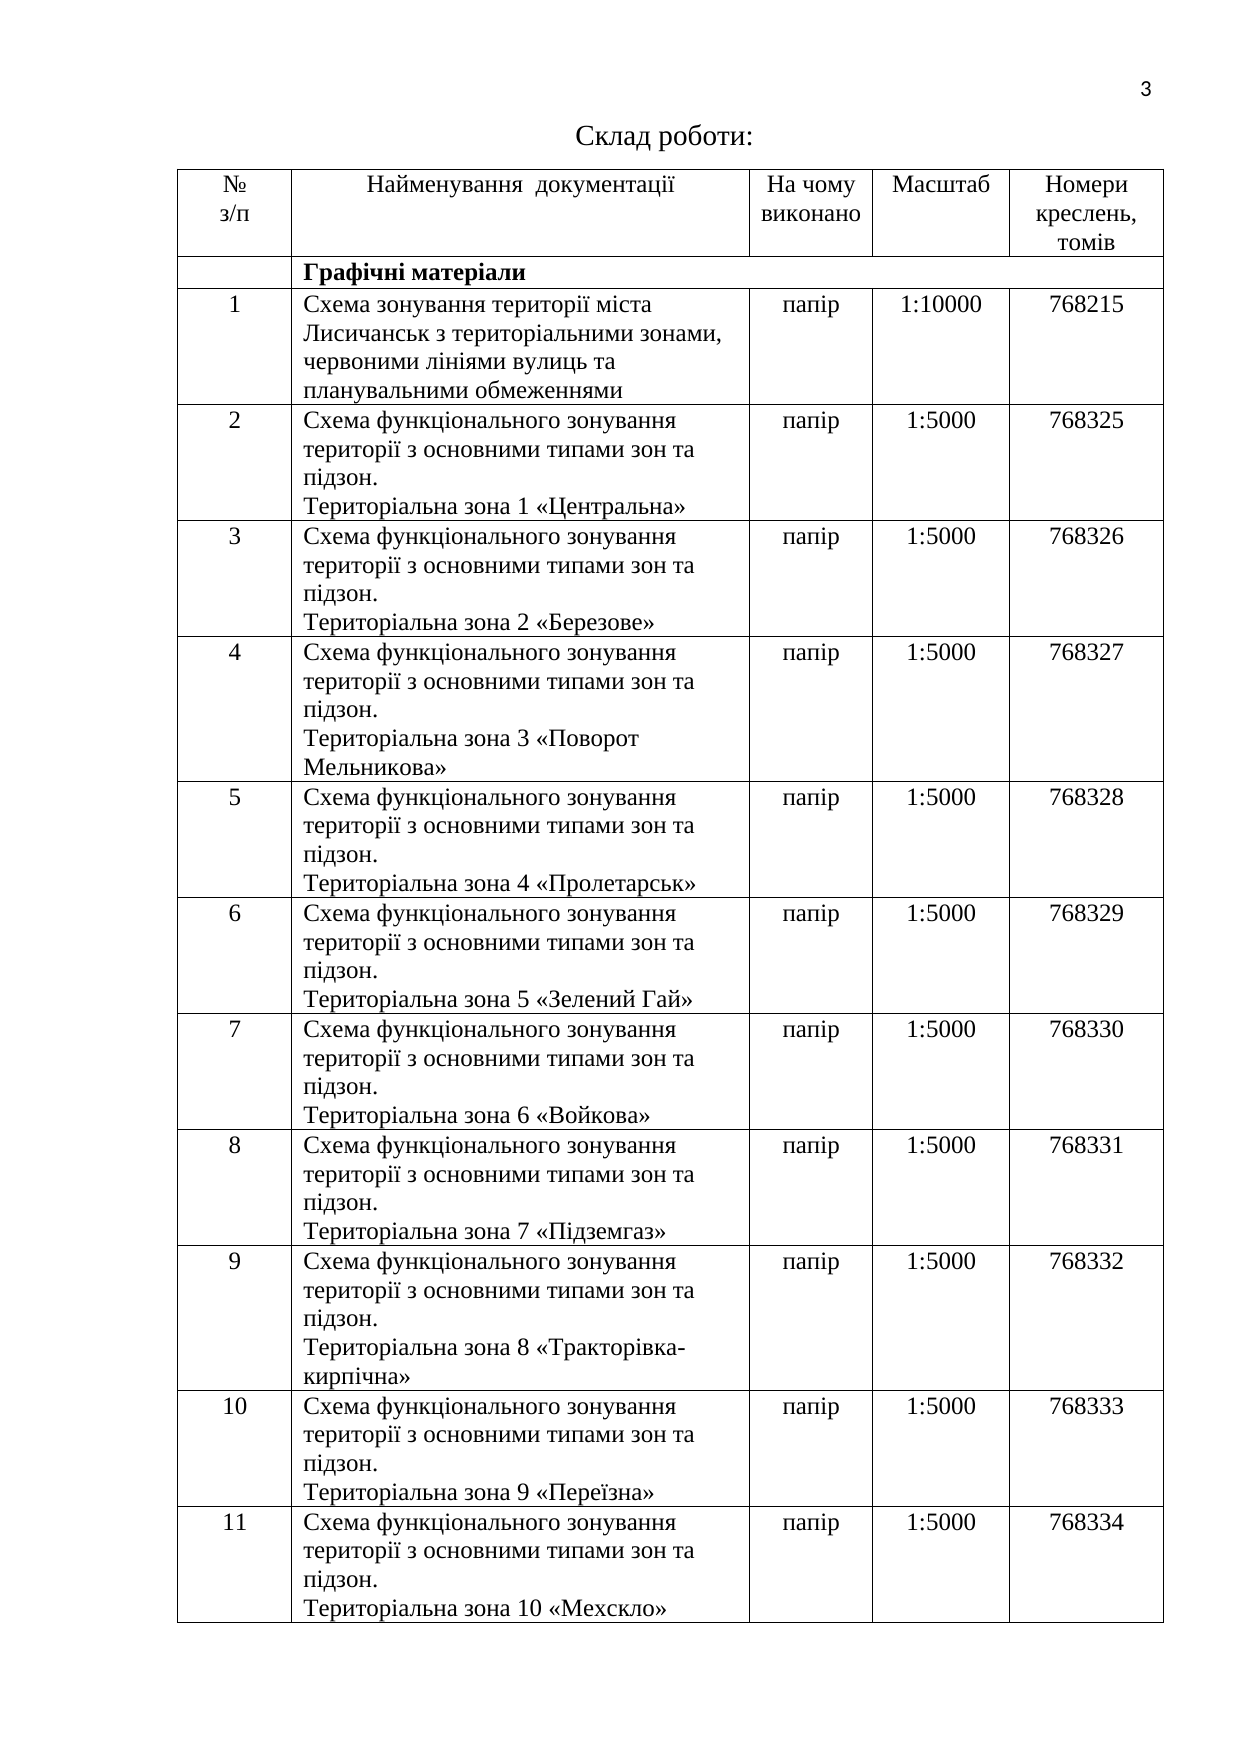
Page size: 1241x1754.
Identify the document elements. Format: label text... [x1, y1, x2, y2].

table_cell 11 [178, 1507, 291, 1622]
table_header Найменування документації [292, 170, 749, 256]
table_cell 768326 [1010, 521, 1163, 636]
table_cell Схема функціонального зонування території з основними типами зон та підзон. Територіальна зона 1 «Центральна» [292, 405, 749, 520]
table_cell 8 [178, 1130, 291, 1245]
table_cell 1:5000 [873, 1246, 1009, 1390]
table_cell 768330 [1010, 1014, 1163, 1129]
table_cell папір [750, 1246, 872, 1390]
table_cell 1:5000 [873, 1391, 1009, 1506]
text Склад роботи: [177, 118, 1152, 152]
table_cell Схема функціонального зонування території з основними типами зон та підзон. Територіальна зона 8 «Тракторівка-кирпічна» [292, 1246, 749, 1390]
table_cell папір [750, 405, 872, 520]
table_cell Схема функціонального зонування території з основними типами зон та підзон. Територіальна зона 2 «Березове» [292, 521, 749, 636]
table_cell папір [750, 1507, 872, 1622]
table_header Номери креслень, томів [1010, 170, 1163, 256]
table_cell 1:5000 [873, 405, 1009, 520]
table_cell 768325 [1010, 405, 1163, 520]
table_cell 9 [178, 1246, 291, 1390]
table_header Масштаб [873, 170, 1009, 256]
table_cell 7 [178, 1014, 291, 1129]
table_cell 768332 [1010, 1246, 1163, 1390]
table_cell Схема зонування території міста Лисичанськ з територіальними зонами, червоними лініями вулиць та планувальними обмеженнями [292, 289, 749, 404]
table_cell 768327 [1010, 637, 1163, 781]
table_cell 2 [178, 405, 291, 520]
table_cell 1:5000 [873, 782, 1009, 897]
table_cell 1:5000 [873, 1014, 1009, 1129]
table_cell Схема функціонального зонування території з основними типами зон та підзон. Територіальна зона 9 «Переїзна» [292, 1391, 749, 1506]
table_cell папір [750, 782, 872, 897]
table_cell 1:5000 [873, 521, 1009, 636]
table_cell папір [750, 898, 872, 1013]
table_cell 768331 [1010, 1130, 1163, 1245]
table_cell 10 [178, 1391, 291, 1506]
table_cell Схема функціонального зонування території з основними типами зон та підзон. Територіальна зона 7 «Підземгаз» [292, 1130, 749, 1245]
table_cell папір [750, 637, 872, 781]
table_cell Схема функціонального зонування території з основними типами зон та підзон. Територіальна зона 10 «Мехскло» [292, 1507, 749, 1622]
table_cell Схема функціонального зонування території з основними типами зон та підзон. Територіальна зона 4 «Пролетарськ» [292, 782, 749, 897]
table_header № з/п [178, 170, 291, 256]
table_cell Графічні матеріали [292, 257, 1163, 288]
table_cell 3 [178, 521, 291, 636]
table_cell папір [750, 1391, 872, 1506]
table_cell папір [750, 1014, 872, 1129]
table_cell [178, 257, 291, 288]
table_cell папір [750, 521, 872, 636]
table_cell 768328 [1010, 782, 1163, 897]
table_header На чому виконано [750, 170, 872, 256]
table_cell 1:5000 [873, 898, 1009, 1013]
table_cell 5 [178, 782, 291, 897]
table_cell 1 [178, 289, 291, 404]
table_cell 768333 [1010, 1391, 1163, 1506]
table_cell 4 [178, 637, 291, 781]
table_cell 1:5000 [873, 1507, 1009, 1622]
table_cell папір [750, 1130, 872, 1245]
table_cell 768215 [1010, 289, 1163, 404]
table_cell 6 [178, 898, 291, 1013]
table_cell папір [750, 289, 872, 404]
table_cell 1:10000 [873, 289, 1009, 404]
table_cell 1:5000 [873, 637, 1009, 781]
table_cell Схема функціонального зонування території з основними типами зон та підзон. Територіальна зона 5 «Зелений Гай» [292, 898, 749, 1013]
table_cell Схема функціонального зонування території з основними типами зон та підзон. Територіальна зона 3 «Поворот Мельникова» [292, 637, 749, 781]
table_cell 768329 [1010, 898, 1163, 1013]
table_cell Схема функціонального зонування території з основними типами зон та підзон. Територіальна зона 6 «Войкова» [292, 1014, 749, 1129]
table_cell 1:5000 [873, 1130, 1009, 1245]
table_cell 768334 [1010, 1507, 1163, 1622]
